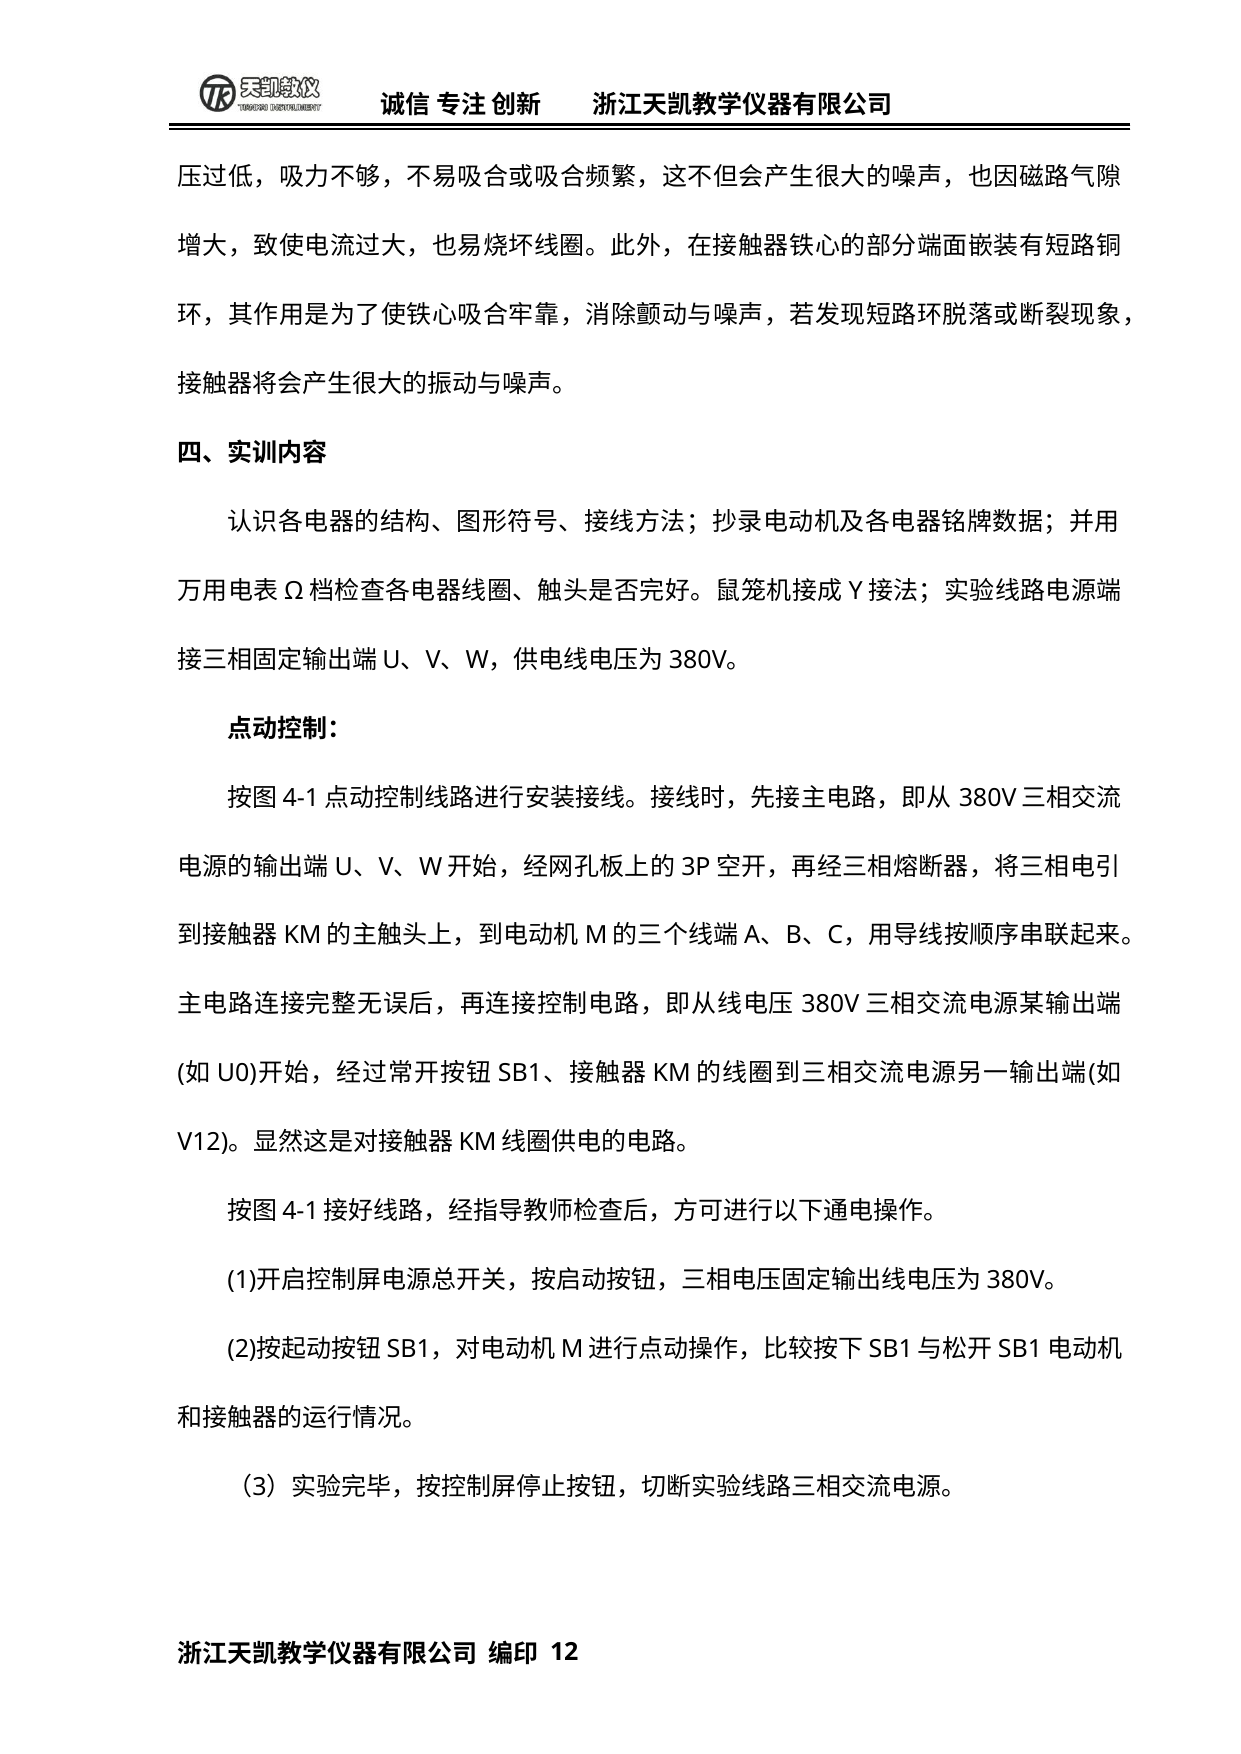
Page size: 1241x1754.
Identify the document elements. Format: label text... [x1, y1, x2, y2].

text 点动控制： [177, 692, 1122, 761]
picture [197, 72, 324, 114]
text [177, 140, 1122, 416]
text 按图4-1接好线路，经指导教师检查后，方可进行以下通电操作。 [177, 1174, 1122, 1243]
text 认识各电器的结构、图形符号、接线方法；抄录电动机及各电器铭牌数据；并用万用电表Ω档检查各电器线圈、触头是否完好。鼠笼机接成Y接法；实验线路电源端接三相固定输出端U、V、W，供电线电压为380V。 [177, 485, 1122, 692]
text 四、实训内容 [177, 416, 1122, 485]
text （3）实验完毕，按控制屏停止按钮，切断实验线路三相交流电源。 [177, 1450, 1122, 1519]
text (1)开启控制屏电源总开关，按启动按钮，三相电压固定输出线电压为380V。 [177, 1243, 1122, 1312]
text 按图4-1点动控制线路进行安装接线。接线时，先接主电路，即从380V三相交流电源的输出端U、V、W开始，经网孔板上的3P空开，再经三相熔断器，将三相电引到接触器KM的主触头上，到电动机M的三个线端A、B、C，用导线按顺序串联起来。主电路连接完整无误后，再连接控制电路，即从线电压380V三相交流电源某输出端(如U0)开始，经过常开按钮SB1、接触器KM的线圈到三相交流电源另一输出端(如V12)。显然这是对接触器KM线圈供电的电路。 [177, 761, 1122, 1174]
text (2)按起动按钮SB1，对电动机M进行点动操作，比较按下SB1与松开SB1电动机和接触器的运行情况。 [177, 1312, 1122, 1450]
